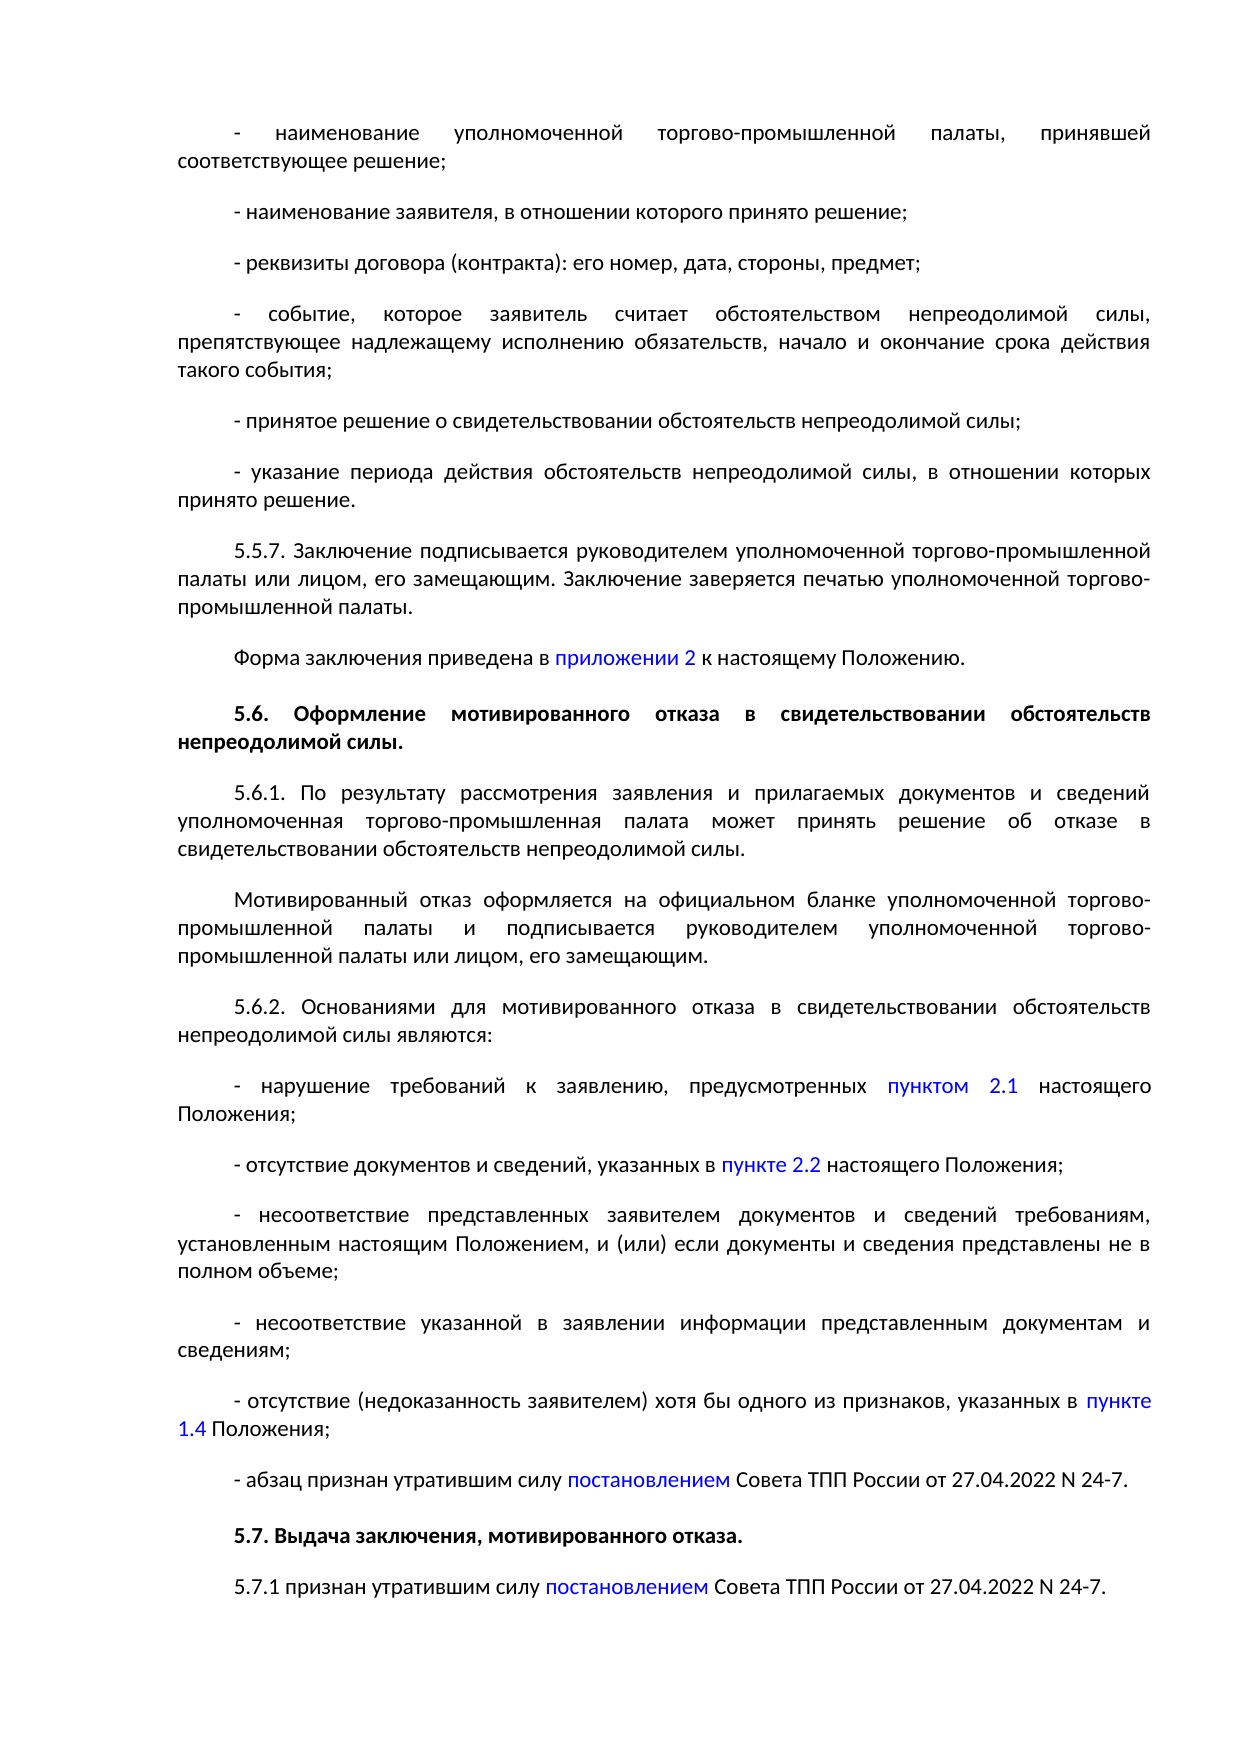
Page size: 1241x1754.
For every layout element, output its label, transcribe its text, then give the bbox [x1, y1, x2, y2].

text 5.6.1. По результату рассмотрения заявления и прилагаемых документов и сведений уполномоченная торгово-промышленная палата может принять решение об отказе в свидетельствовании обстоятельств непреодолимой силы. [177, 778, 1152, 862]
text - нарушение требований к заявлению, предусмотренных пунктом 2.1 настоящего Положения; [177, 1071, 1152, 1127]
text 5.5.7. Заключение подписывается руководителем уполномоченной торгово-промышленной палаты или лицом, его замещающим. Заключение заверяется печатью уполномоченной торгово-промышленной палаты. [177, 536, 1152, 620]
text - несоответствие представленных заявителем документов и сведений требованиям, установленным настоящим Положением, и (или) если документы и сведения представлены не в полном объеме; [177, 1201, 1152, 1285]
text 5.6.2. Основаниями для мотивированного отказа в свидетельствовании обстоятельств непреодолимой силы являются: [177, 992, 1152, 1048]
text 5.7.1 признан утратившим силу постановлением Совета ТПП России от 27.04.2022 N 24-7. [177, 1572, 1152, 1601]
text - наименование заявителя, в отношении которого принято решение; [177, 197, 1152, 225]
title 5.6. Оформление мотивированного отказа в свидетельствовании обстоятельств непреодолимой силы. [177, 699, 1152, 755]
text - событие, которое заявитель считает обстоятельством непреодолимой силы, препятствующее надлежащему исполнению обязательств, начало и окончание срока действия такого события; [177, 299, 1152, 383]
text - наименование уполномоченной торгово-промышленной палаты, принявшей соответствующее решение; [177, 118, 1152, 174]
text - несоответствие указанной в заявлении информации представленным документам и сведениям; [177, 1308, 1152, 1364]
text - реквизиты договора (контракта): его номер, дата, стороны, предмет; [177, 248, 1152, 276]
text Мотивированный отказ оформляется на официальном бланке уполномоченной торгово-промышленной палаты и подписывается руководителем уполномоченной торгово-промышленной палаты или лицом, его замещающим. [177, 885, 1152, 969]
text - принятое решение о свидетельствовании обстоятельств непреодолимой силы; [177, 406, 1152, 434]
text - абзац признан утратившим силу постановлением Совета ТПП России от 27.04.2022 N 24-7. [177, 1466, 1152, 1493]
title 5.7. Выдача заключения, мотивированного отказа. [177, 1522, 1152, 1549]
text - отсутствие (недоказанность заявителем) хотя бы одного из признаков, указанных в пункте 1.4 Положения; [177, 1387, 1152, 1443]
text Форма заключения приведена в приложении 2 к настоящему Положению. [177, 643, 1152, 671]
text - отсутствие документов и сведений, указанных в пункте 2.2 настоящего Положения; [177, 1150, 1152, 1178]
text - указание периода действия обстоятельств непреодолимой силы, в отношении которых принято решение. [177, 457, 1152, 513]
